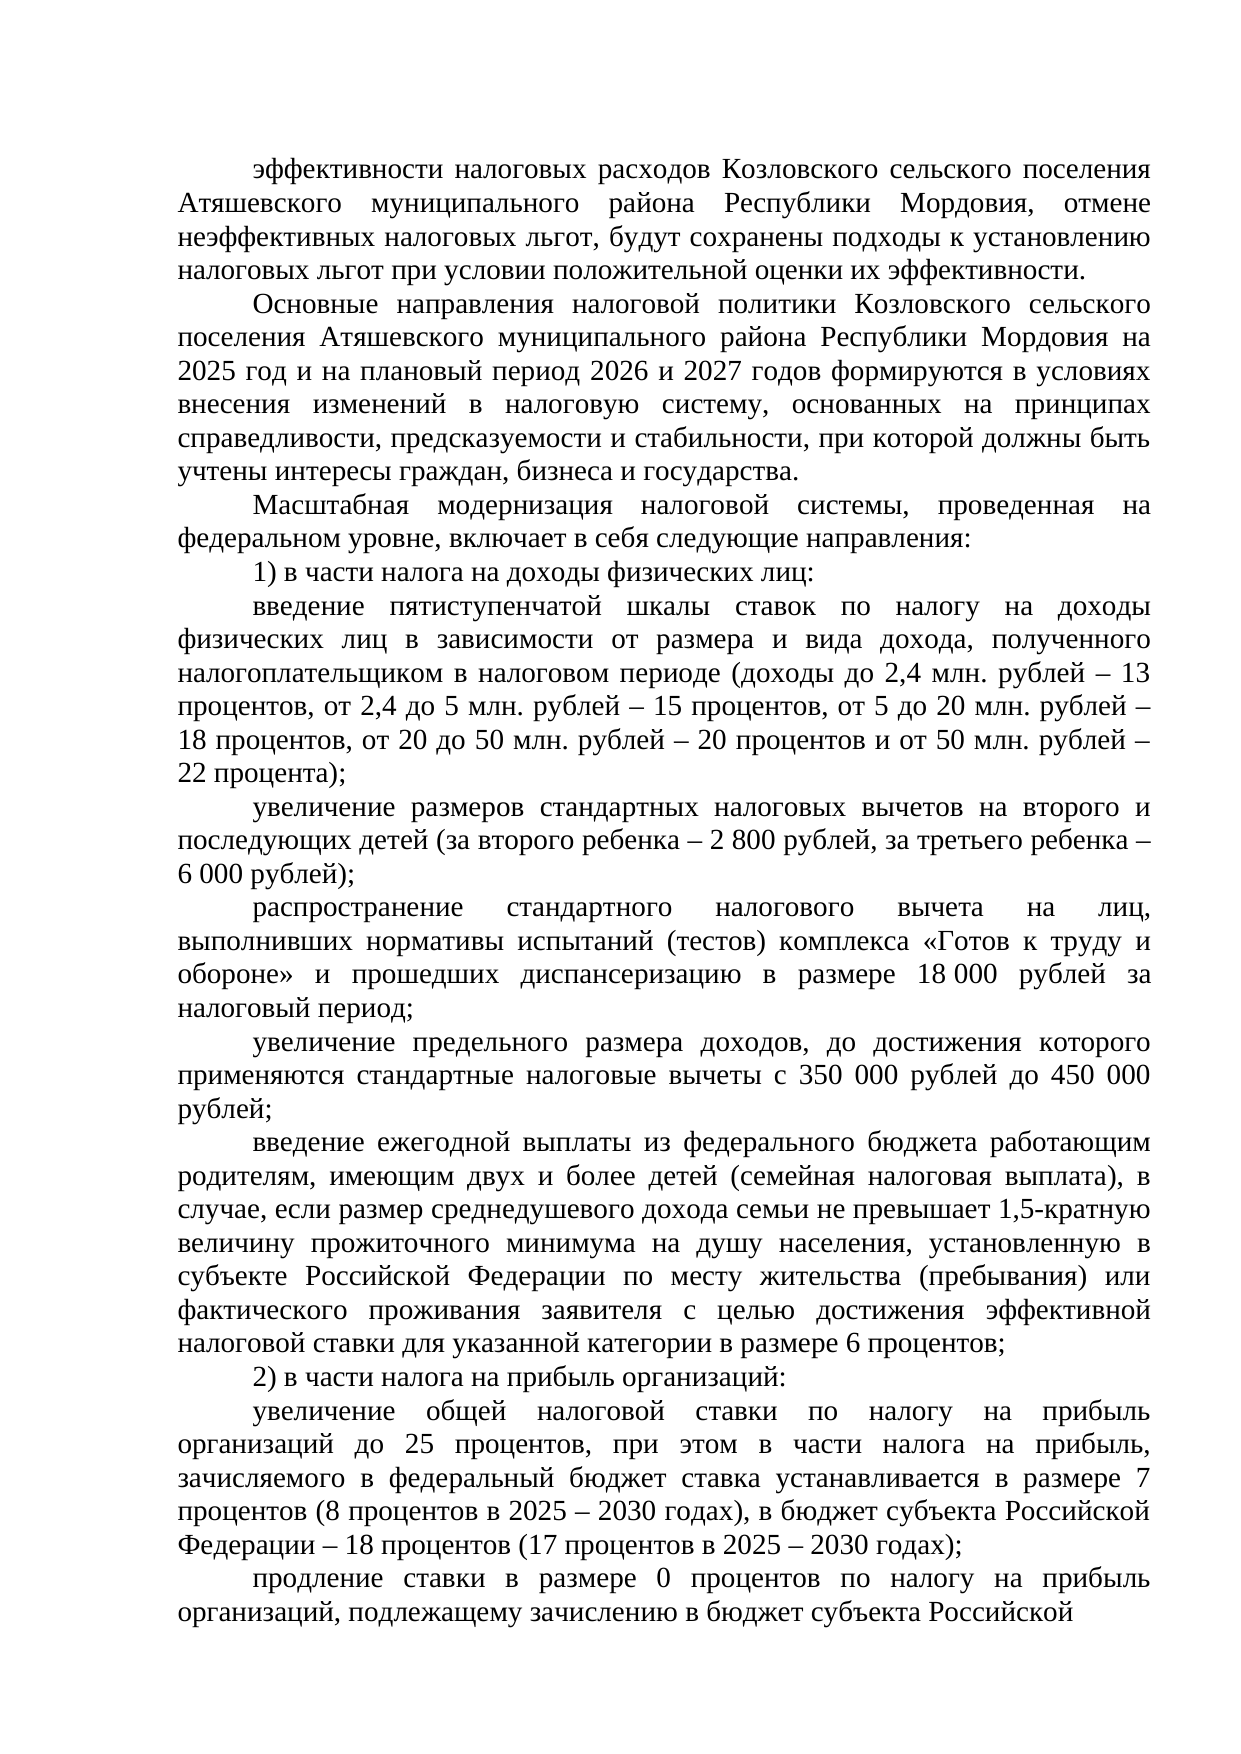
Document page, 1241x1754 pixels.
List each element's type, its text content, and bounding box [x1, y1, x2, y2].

text 1) в части налога на доходы физических лиц: [177, 554, 1152, 588]
text эффективности налоговых расходов Козловского сельского поселения Атяшевского муниципального района Республики Мордовия, отмене неэффективных налоговых льгот, будут сохранены подходы к установлению налоговых льгот при условии положительной оценки их эффективности. [177, 152, 1152, 286]
text введение пятиступенчатой шкалы ставок по налогу на доходы физических лиц в зависимости от размера и вида дохода, полученного налогоплательщиком в налоговом периоде (доходы до 2,4 млн. рублей – 13 процентов, от 2,4 до 5 млн. рублей – 15 процентов, от 5 до 20 млн. рублей – 18 процентов, от 20 до 50 млн. рублей – 20 процентов и от 50 млн. рублей – 22 процента); [177, 588, 1152, 789]
text увеличение общей налоговой ставки по налогу на прибыль организаций до 25 процентов, при этом в части налога на прибыль, зачисляемого в федеральный бюджет ставка устанавливается в размере 7 процентов (8 процентов в 2025 – 2030 годах), в бюджет субъекта Российской Федерации – 18 процентов (17 процентов в 2025 – 2030 годах); [177, 1393, 1152, 1560]
text продление ставки в размере 0 процентов по налогу на прибыль организаций, подлежащему зачислению в бюджет субъекта Российской [177, 1560, 1152, 1627]
text распространение стандартного налогового вычета на лиц, выполнивших нормативы испытаний (тестов) комплекса «Готов к труду и обороне» и прошедших диспансеризацию в размере 18 000 рублей за налоговый период; [177, 889, 1152, 1024]
text Масштабная модернизация налоговой системы, проведенная на федеральном уровне, включает в себя следующие направления: [177, 487, 1152, 554]
text 2) в части налога на прибыль организаций: [177, 1359, 1152, 1393]
text увеличение предельного размера доходов, до достижения которого применяются стандартные налоговые вычеты с 350 000 рублей до 450 000 рублей; [177, 1024, 1152, 1124]
text увеличение размеров стандартных налоговых вычетов на второго и последующих детей (за второго ребенка – 2 800 рублей, за третьего ребенка – 6 000 рублей); [177, 789, 1152, 889]
text Основные направления налоговой политики Козловского сельского поселения Атяшевского муниципального района Республики Мордовия на 2025 год и на плановый период 2026 и 2027 годов формируются в условиях внесения изменений в налоговую систему, основанных на принципах справедливости, предсказуемости и стабильности, при которой должны быть учтены интересы граждан, бизнеса и государства. [177, 286, 1152, 487]
text введение ежегодной выплаты из федерального бюджета работающим родителям, имеющим двух и более детей (семейная налоговая выплата), в случае, если размер среднедушевого дохода семьи не превышает 1,5-кратную величину прожиточного минимума на душу населения, установленную в субъекте Российской Федерации по месту жительства (пребывания) или фактического проживания заявителя с целью достижения эффективной налоговой ставки для указанной категории в размере 6 процентов; [177, 1124, 1152, 1359]
